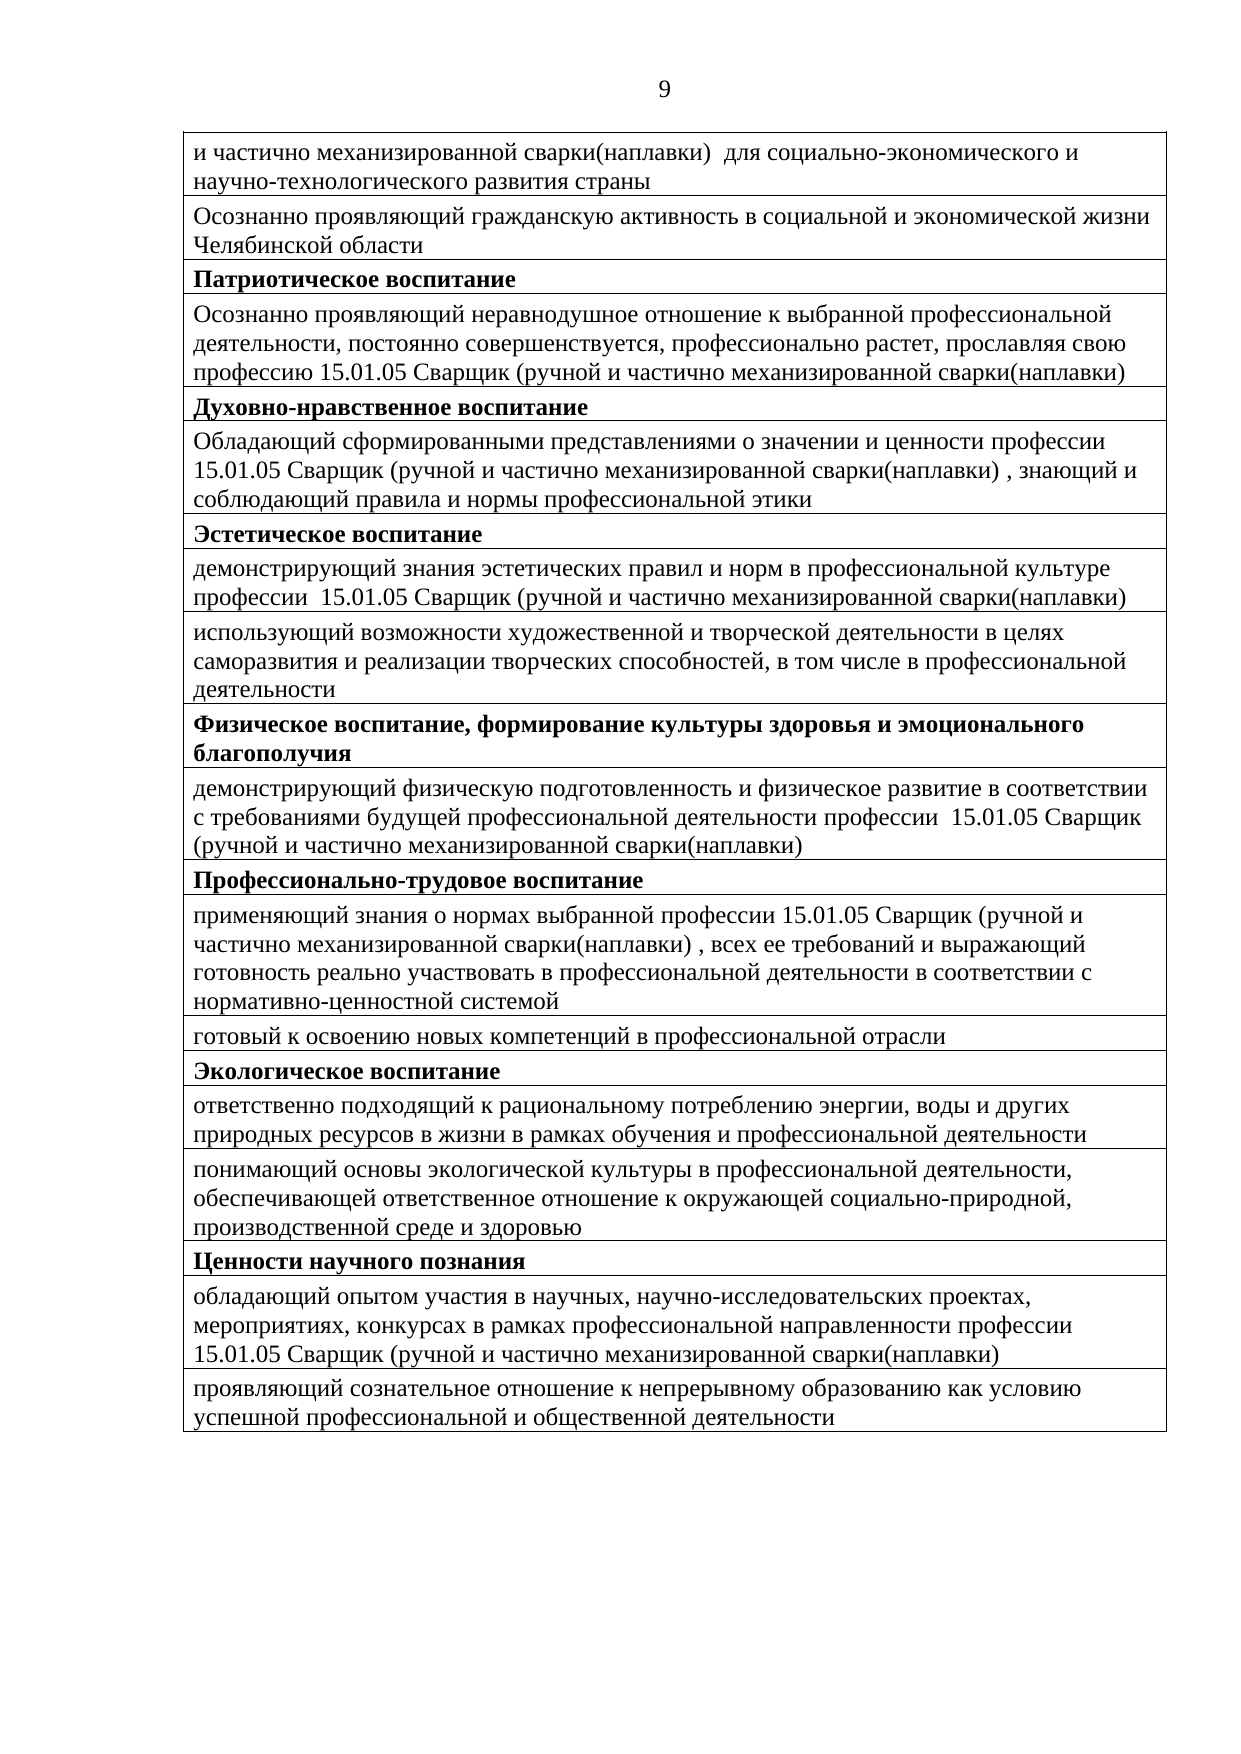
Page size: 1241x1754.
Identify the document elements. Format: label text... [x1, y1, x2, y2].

table_cell проявляющий сознательное отношение к непрерывному образованию как условию успешной профессиональной и общественной деятельности [184, 1369, 1166, 1431]
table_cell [184, 133, 1166, 195]
table_cell Осознанно проявляющий неравнодушное отношение к выбранной профессиональной деятельности, постоянно совершенствуется, профессионально растет, прославляя свою профессию 15.01.05 Сварщик (ручной и частично механизированной сварки(наплавки) [184, 294, 1166, 386]
table_cell Экологическое воспитание [184, 1051, 1166, 1084]
table_cell обладающий опытом участия в научных, научно-исследовательских проектах, мероприятиях, конкурсах в рамках профессиональной направленности профессии 15.01.05 Сварщик (ручной и частично механизированной сварки(наплавки) [184, 1276, 1166, 1367]
table_cell использующий возможности художественной и творческой деятельности в целях саморазвития и реализации творческих способностей, в том числе в профессиональной деятельности [184, 612, 1166, 703]
table_cell Физическое воспитание, формирование культуры здоровья и эмоционального благополучия [184, 704, 1166, 767]
table_cell демонстрирующий знания эстетических правил и норм в профессиональной культуре профессии 15.01.05 Сварщик (ручной и частично механизированной сварки(наплавки) [184, 549, 1166, 611]
table_cell Профессионально-трудовое воспитание [184, 860, 1166, 894]
table_cell ответственно подходящий к рациональному потреблению энергии, воды и других природных ресурсов в жизни в рамках обучения и профессиональной деятельности [184, 1086, 1166, 1148]
table_cell Обладающий сформированными представлениями о значении и ценности профессии 15.01.05 Сварщик (ручной и частично механизированной сварки(наплавки) , знающий и соблюдающий правила и нормы профессиональной этики [184, 421, 1166, 513]
table_cell применяющий знания о нормах выбранной профессии 15.01.05 Сварщик (ручной и частично механизированной сварки(наплавки) , всех ее требований и выражающий готовность реально участвовать в профессиональной деятельности в соответствии с нормативно-ценностной системой [184, 895, 1166, 1015]
table_cell Патриотическое воспитание [184, 260, 1166, 293]
table_cell демонстрирующий физическую подготовленность и физическое развитие в соответствии с требованиями будущей профессиональной деятельности профессии 15.01.05 Сварщик (ручной и частично механизированной сварки(наплавки) [184, 768, 1166, 859]
table_cell Духовно-нравственное воспитание [184, 387, 1166, 420]
table_cell понимающий основы экологической культуры в профессиональной деятельности, обеспечивающей ответственное отношение к окружающей социально-природной, производственной среде и здоровью [184, 1149, 1166, 1240]
table_cell готовый к освоению новых компетенций в профессиональной отрасли [184, 1016, 1166, 1050]
table_cell Осознанно проявляющий гражданскую активность в социальной и экономической жизни Челябинской области [184, 196, 1166, 258]
table_cell Ценности научного познания [184, 1241, 1166, 1275]
table_cell Эстетическое воспитание [184, 514, 1166, 547]
